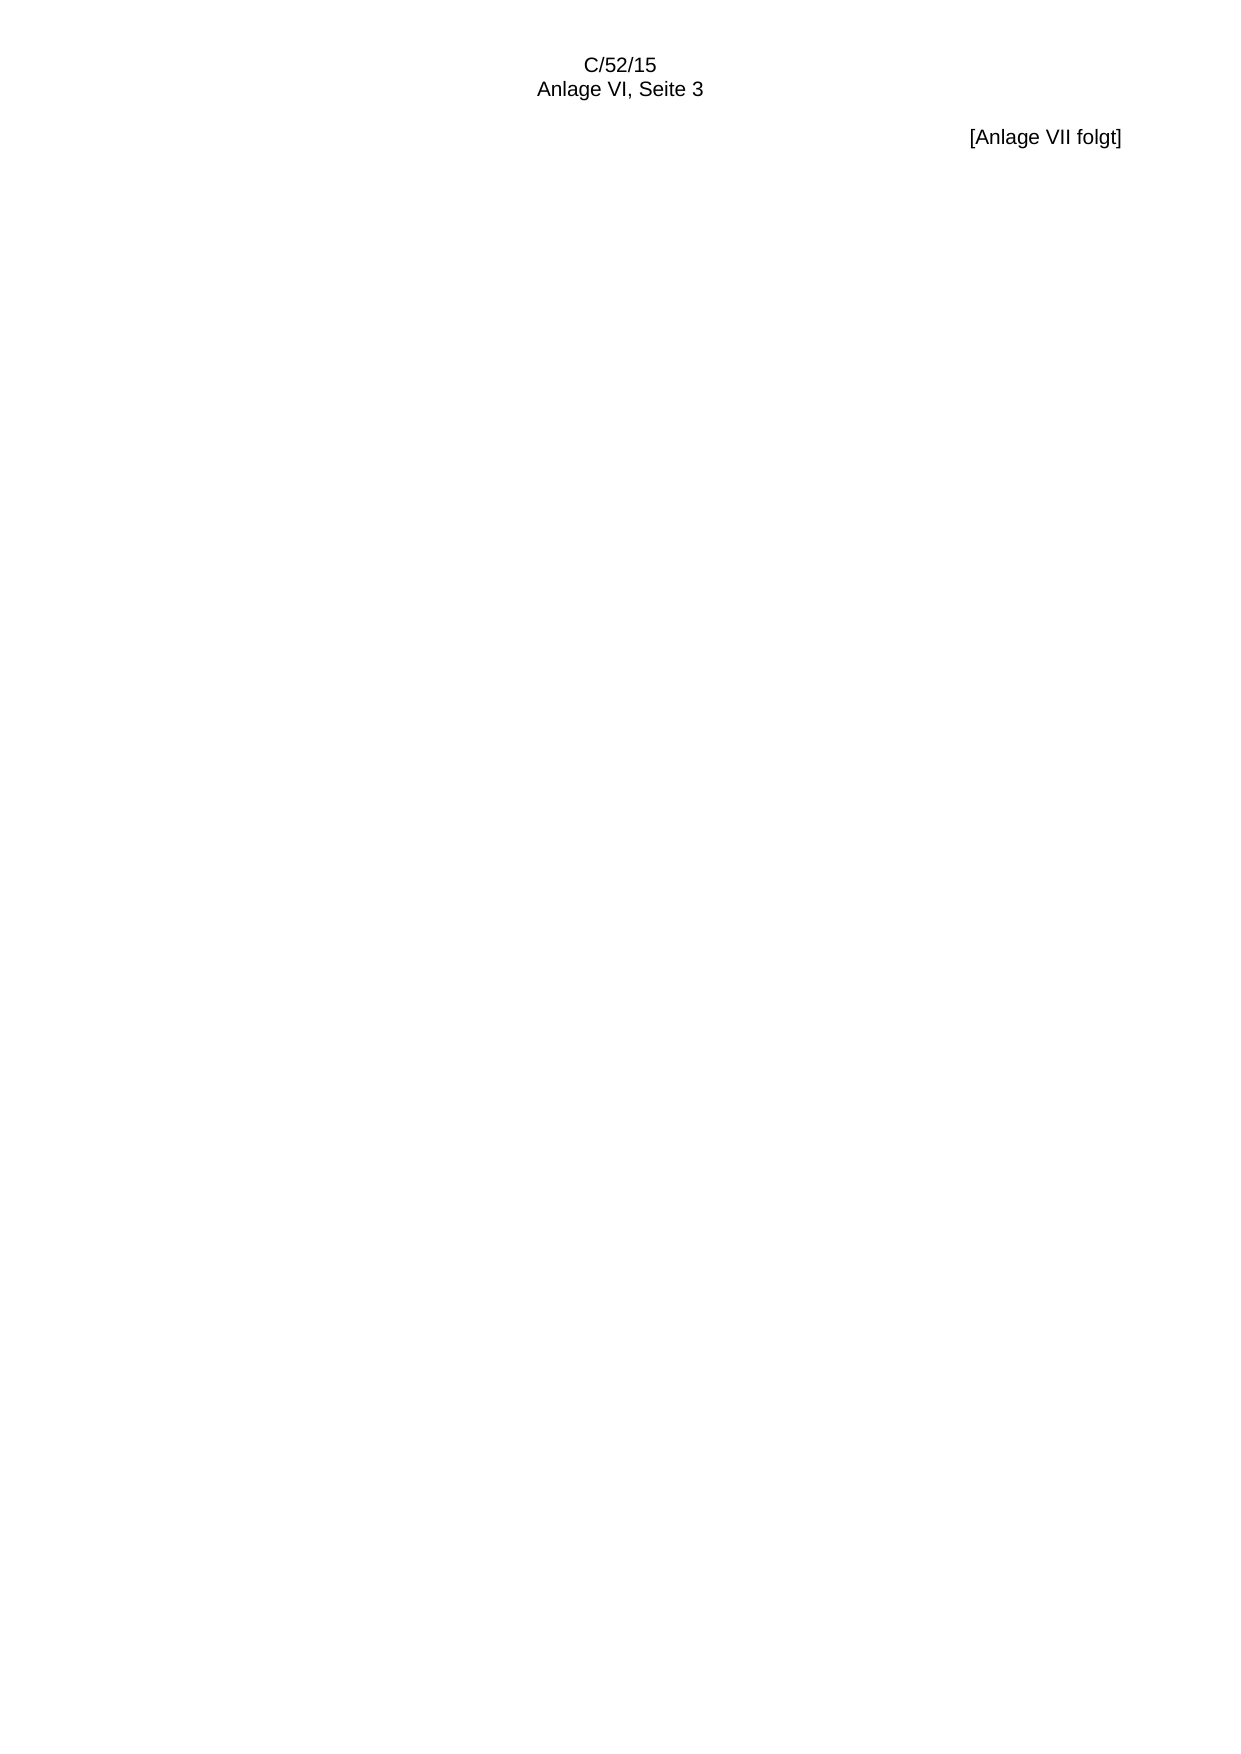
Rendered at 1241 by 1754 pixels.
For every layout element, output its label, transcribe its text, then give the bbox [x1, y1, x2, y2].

text [Anlage VII folgt] [118, 125, 1122, 149]
